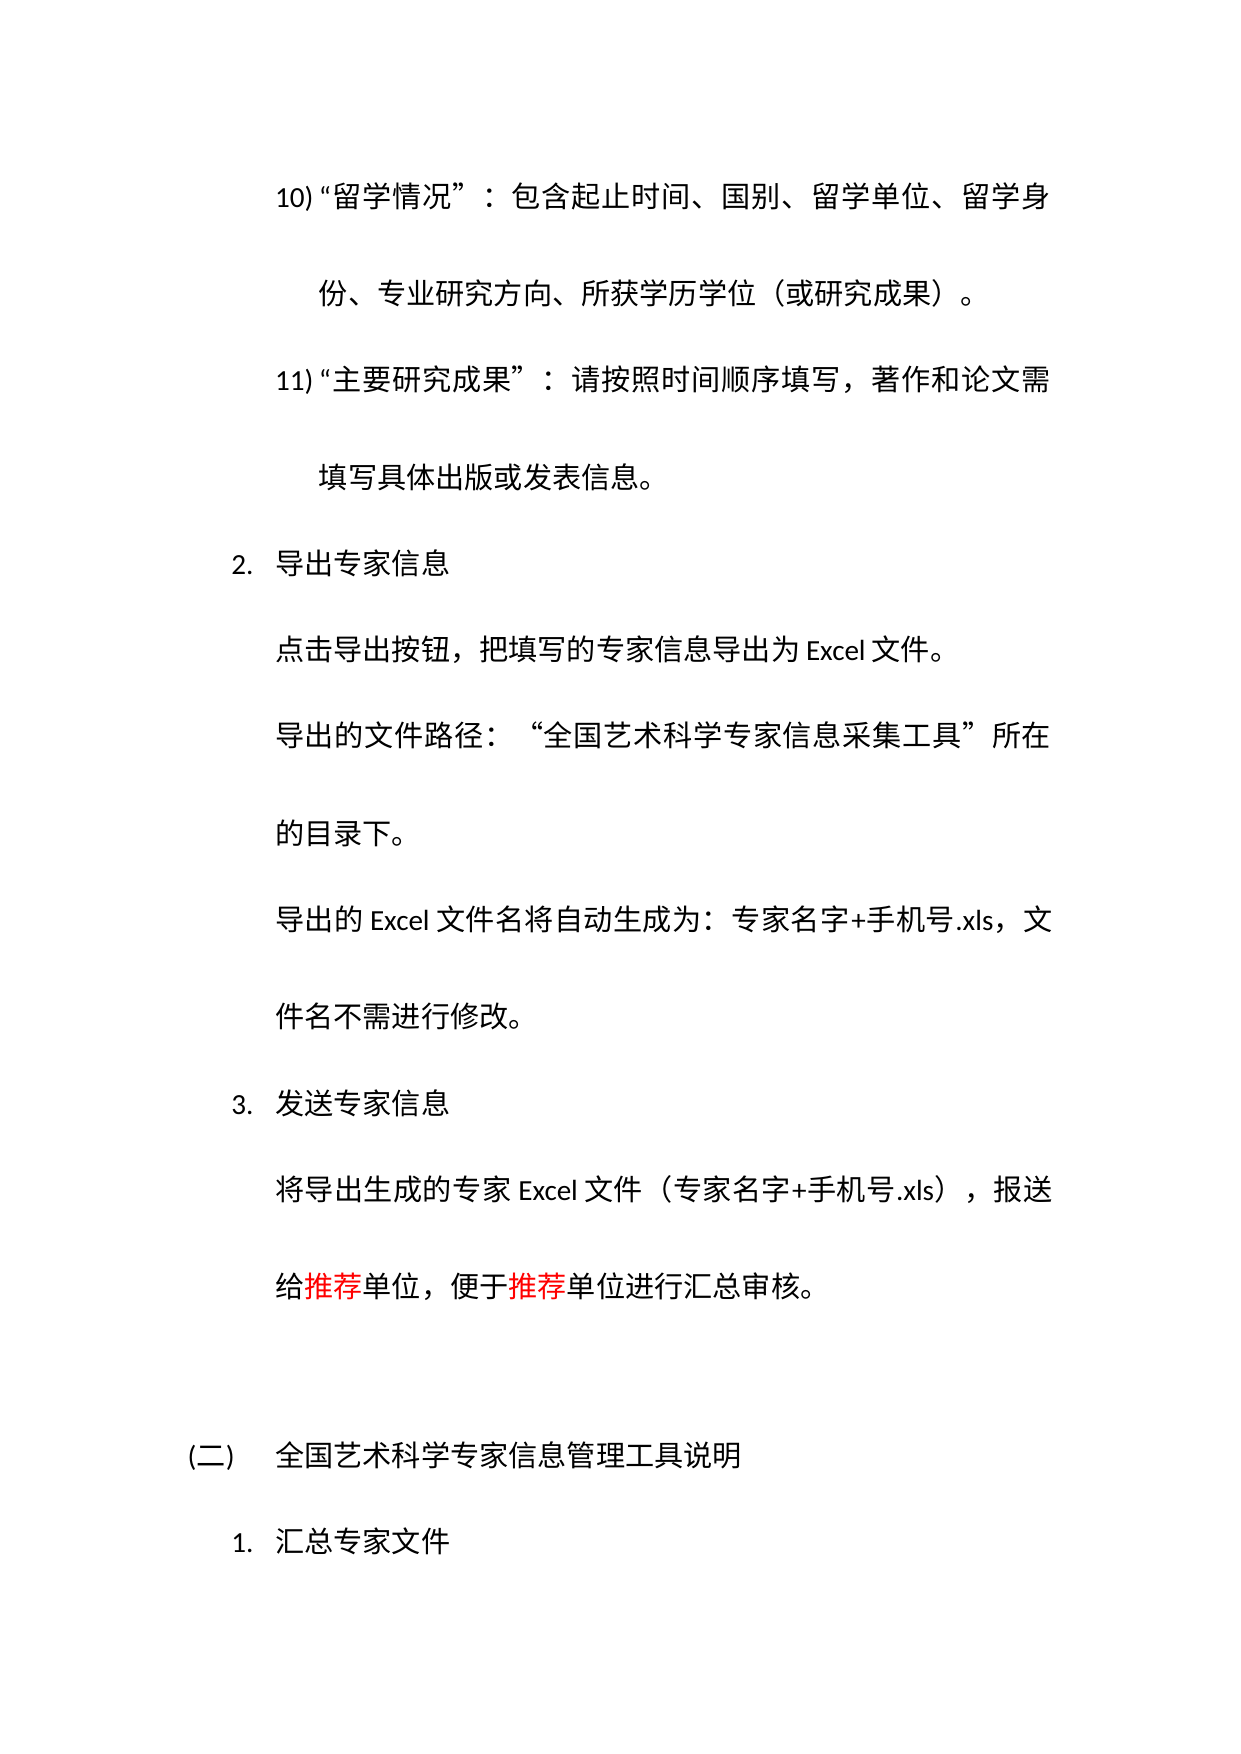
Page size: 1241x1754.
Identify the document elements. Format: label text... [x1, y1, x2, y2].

list 全国艺术科学专家信息管理工具说明 [187, 1421, 1053, 1486]
list “留学情况”：包含起止时间、国别、留学单位、留学身份、专业研究方向、所获学历学位（或研究成果）。 [275, 162, 1053, 324]
list 发送专家信息 [231, 1069, 1053, 1134]
list 导出专家信息 [231, 529, 1053, 594]
list 导出的文件路径：“全国艺术科学专家信息采集工具”所在的目录下。 [275, 702, 1053, 864]
list 将导出生成的专家Excel文件（专家名字+手机号.xls），报送给推荐单位，便于推荐单位进行汇总审核。 [275, 1155, 1053, 1317]
list 点击导出按钮，把填写的专家信息导出为Excel文件。 [275, 615, 1053, 680]
list 导出的Excel文件名将自动生成为：专家名字+手机号.xls，文件名不需进行修改。 [275, 885, 1053, 1048]
list 汇总专家文件 [231, 1508, 1053, 1573]
list “主要研究成果”：请按照时间顺序填写，著作和论文需填写具体出版或发表信息。 [275, 346, 1053, 508]
